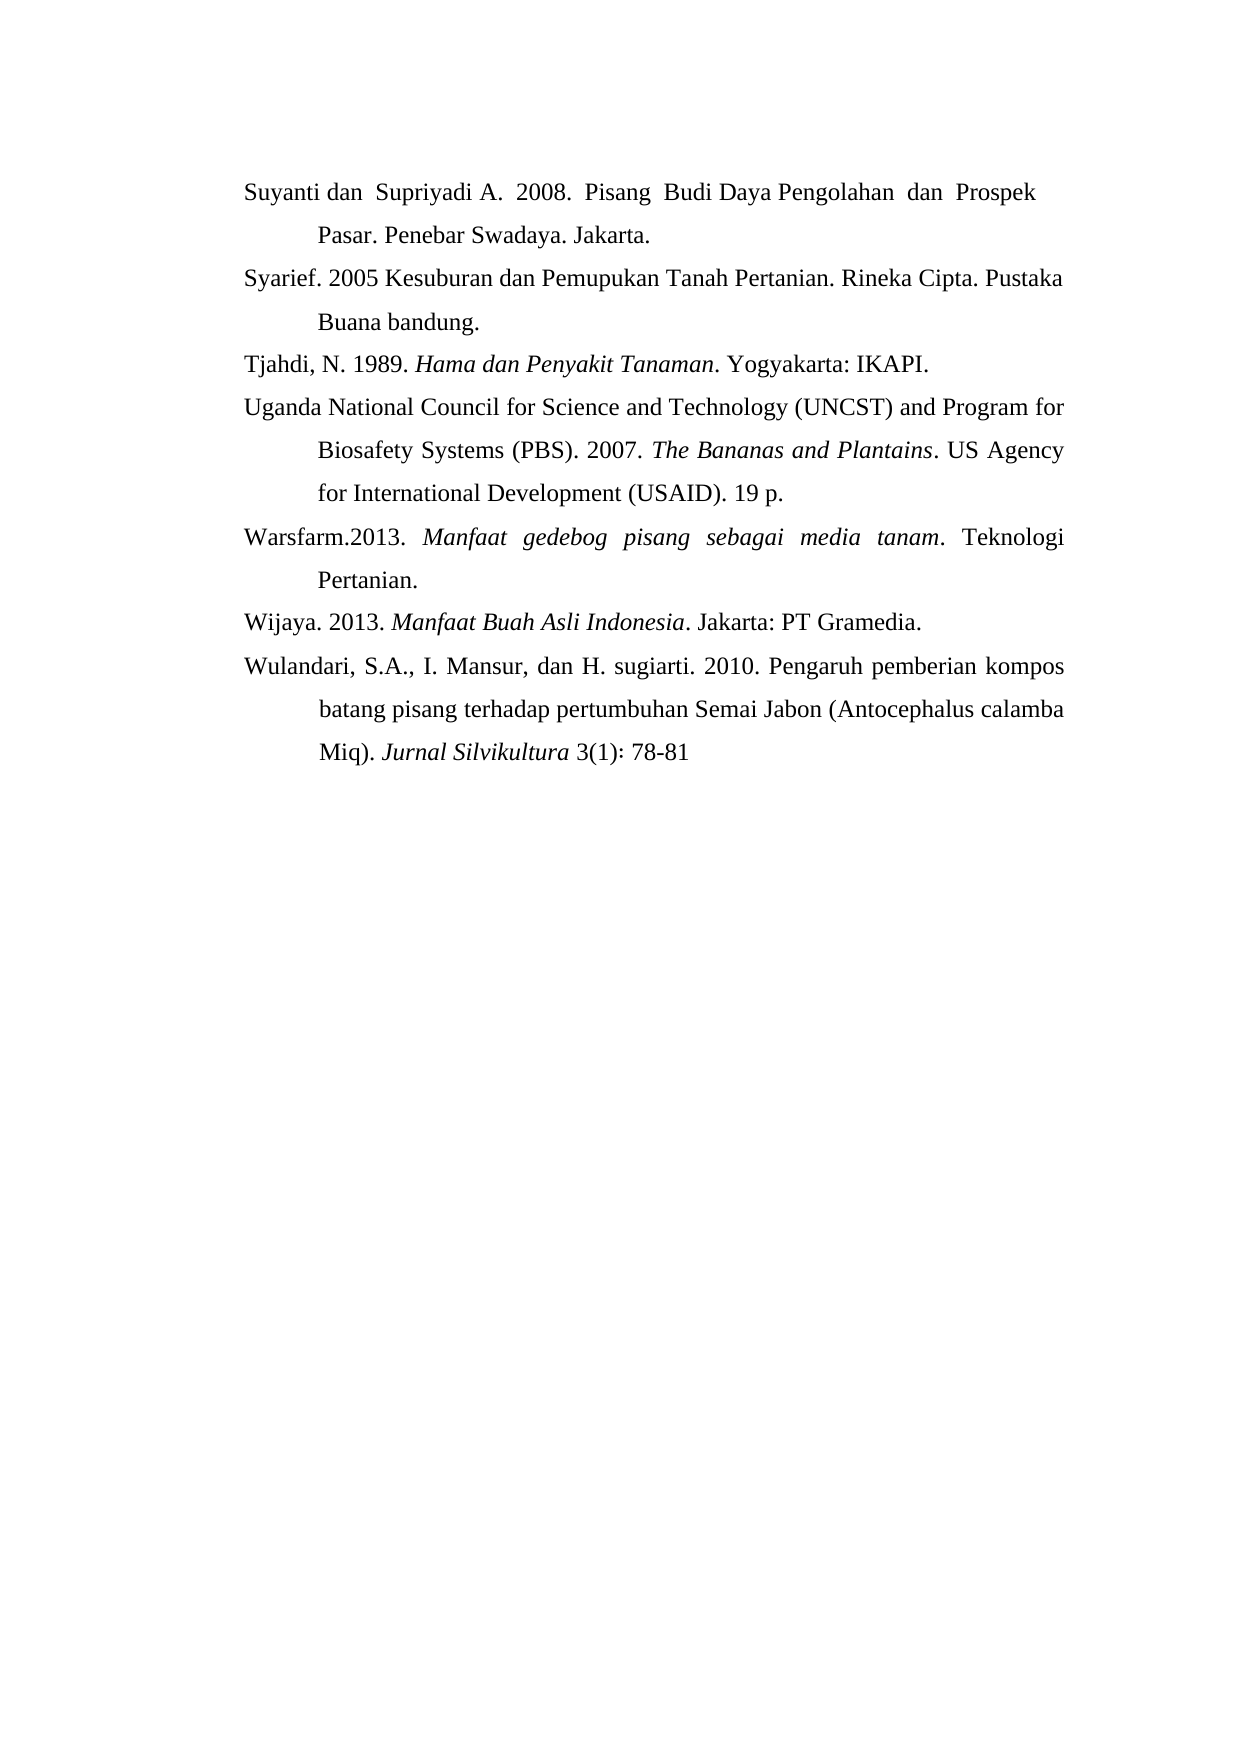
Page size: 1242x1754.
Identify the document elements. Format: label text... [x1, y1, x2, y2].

text Wulandari, S.A., I. Mansur, dan H. sugiarti. 2010. Pengaruh pemberian kompos batang pisang terhadap pertumbuhan Semai Jabon (Antocephalus calamba Miq). Jurnal Silvikultura 3(1)꞉ 78-81 [244, 651, 1065, 766]
text Warsfarm.2013. Manfaat gedebog pisang sebagai media tanam. Teknologi Pertanian. [244, 522, 1064, 594]
text Syarief. 2005 Kesuburan dan Pemupukan Tanah Pertanian. Rineka Cipta. Pustaka Buana bandung. [244, 263, 1065, 335]
text Wijaya. 2013. Manfaat Buah Asli Indonesia. Jakarta: PT Gramedia. [244, 608, 1156, 637]
text Suyanti dan Supriyadi A. 2008. Pisang Budi Daya Pengolahan dan Prospek Pasar. Penebar Swadaya. Jakarta. [244, 177, 1063, 249]
text Tjahdi, N. 1989. Hama dan Penyakit Tanaman. Yogyakarta: IKAPI. [244, 350, 1156, 378]
text Uganda National Council for Science and Technology (UNCST) and Program for Biosafety Systems (PBS). 2007. The Bananas and Plantains. US Agency for International Development (USAID). 19 p. [244, 392, 1065, 507]
